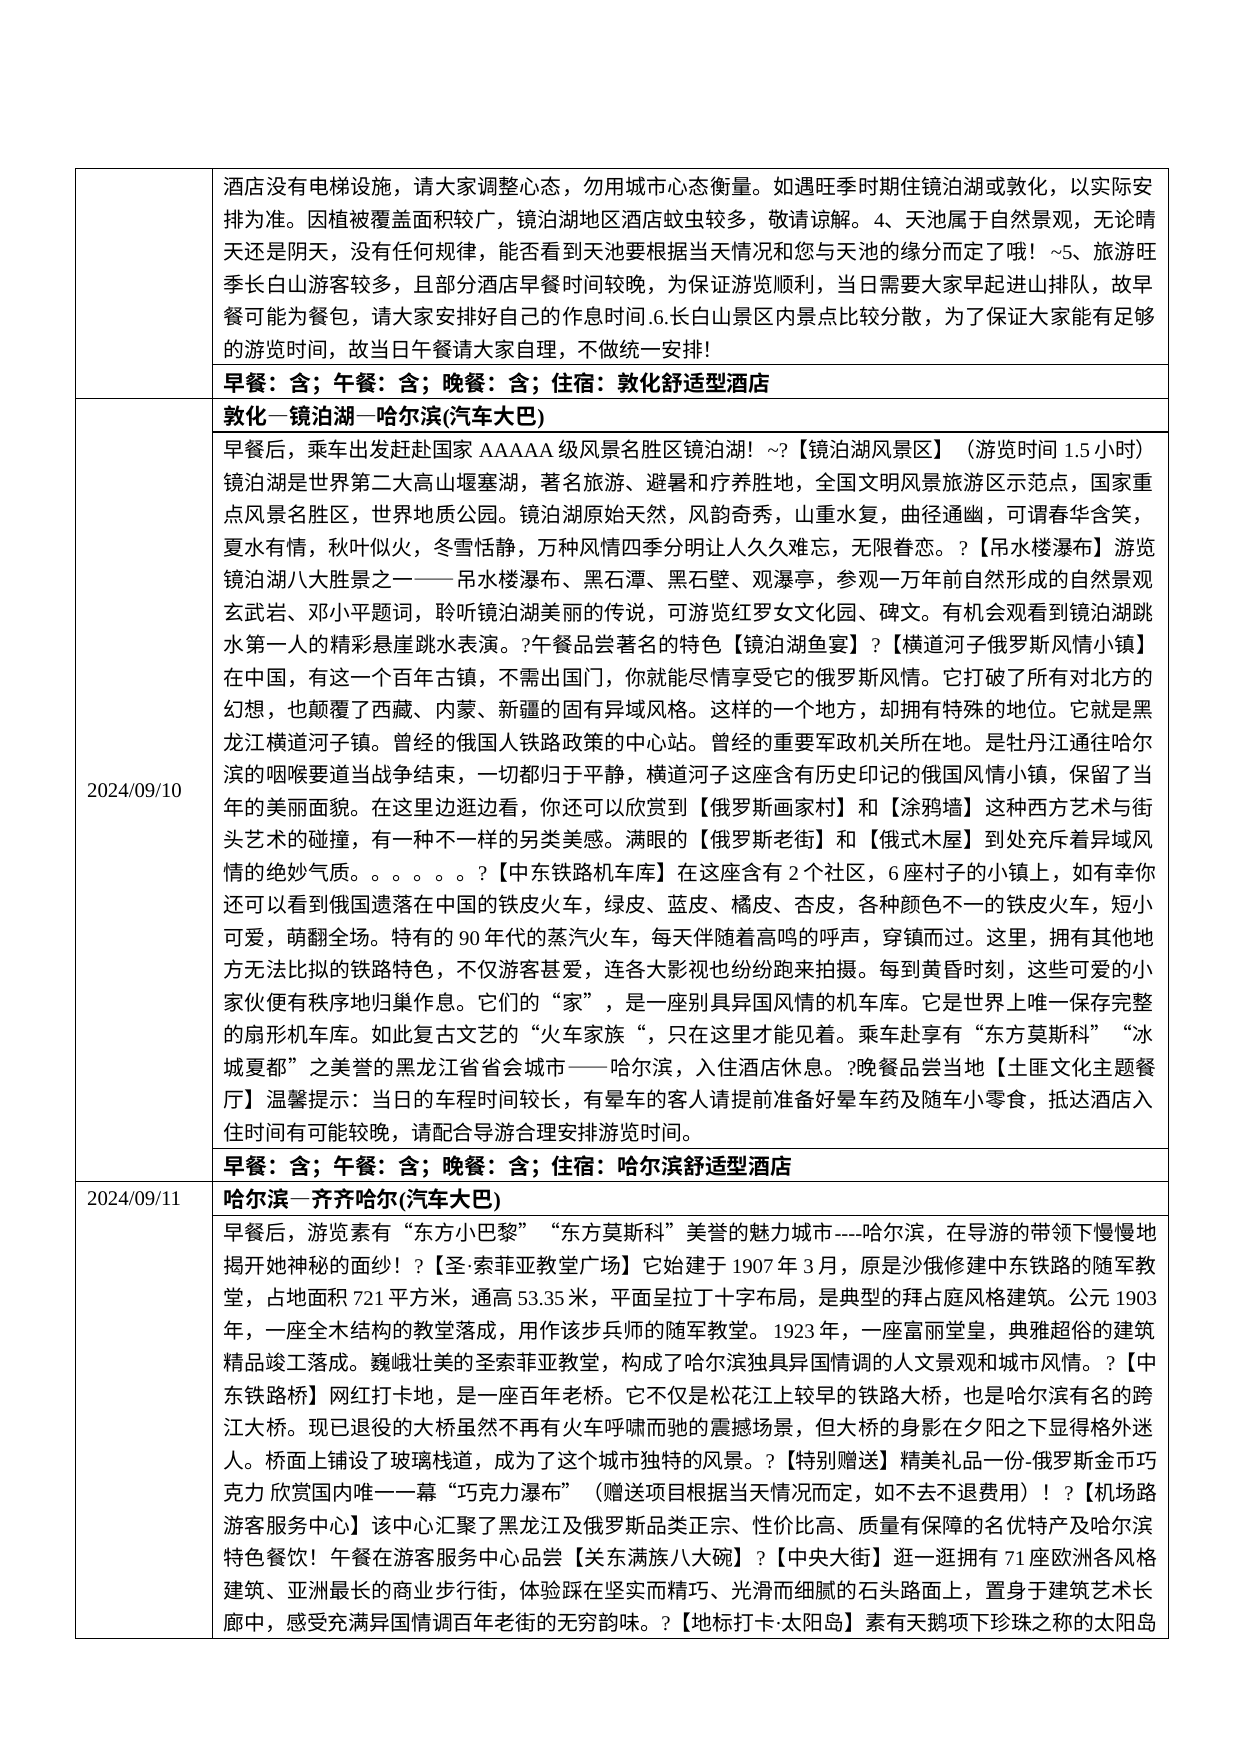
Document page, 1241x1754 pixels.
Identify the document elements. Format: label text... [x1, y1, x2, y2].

table_cell 哈尔滨—齐齐哈尔(汽车大巴) [213, 1182, 1168, 1214]
table_cell 早餐：含；午餐：含；晚餐：含；住宿：哈尔滨舒适型酒店 [213, 1149, 1168, 1181]
table_cell 早餐：含；午餐：含；晚餐：含；住宿：敦化舒适型酒店 [213, 365, 1168, 398]
table_cell 早餐后，乘车出发赶赴国家AAAAA级风景名胜区镜泊湖！~?【镜泊湖风景区】（游览时间1.5小时）镜泊湖是世界第二大高山堰塞湖，著名旅游、避暑和疗养胜地，全国文明风景旅游区示范点，国家重点风景名胜区，世界地质公园。镜泊湖原始天然，风韵奇秀，山重水复，曲径通幽，可谓春华含笑，夏水有情，秋叶似火，冬雪恬静，万种风情四季分明让人久久难忘，无限眷恋。?【吊水楼瀑布】游览镜泊湖八大胜景之一——吊水楼瀑布、黑石潭、黑石壁、观瀑亭，参观一万年前自然形成的自然景观玄武岩、邓小平题词，聆听镜泊湖美丽的传说，可游览红罗女文化园、碑文。有机会观看到镜泊湖跳水第一人的精彩悬崖跳水表演。?午餐品尝著名的特色【镜泊湖鱼宴】?【横道河子俄罗斯风情小镇】在中国，有这一个百年古镇，不需出国门，你就能尽情享受它的俄罗斯风情。它打破了所有对北方的幻想，也颠覆了西藏、内蒙、新疆的固有异域风格。这样的一个地方，却拥有特殊的地位。它就是黑龙江横道河子镇。曾经的俄国人铁路政策的中心站。曾经的重要军政机关所在地。是牡丹江通往哈尔滨的咽喉要道当战争结束，一切都归于平静，横道河子这座含有历史印记的俄国风情小镇，保留了当年的美丽面貌。在这里边逛边看，你还可以欣赏到【俄罗斯画家村】和【涂鸦墙】这种西方艺术与街头艺术的碰撞，有一种不一样的另类美感。满眼的【俄罗斯老街】和【俄式木屋】到处充斥着异域风情的绝妙气质。。。。。。?【中东铁路机车库】在这座含有2个社区，6座村子的小镇上，如有幸你还可以看到俄国遗落在中国的铁皮火车，绿皮、蓝皮、橘皮、杏皮，各种颜色不一的铁皮火车，短小可爱，萌翻全场。特有的90年代的蒸汽火车，每天伴随着高鸣的呼声，穿镇而过。这里，拥有其他地方无法比拟的铁路特色，不仅游客甚爱，连各大影视也纷纷跑来拍摄。每到黄昏时刻，这些可爱的小家伙便有秩序地归巢作息。它们的“家”，是一座别具异国风情的机车库。它是世界上唯一保存完整的扇形机车库。如此复古文艺的“火车家族“，只在这里才能见着。乘车赴享有“东方莫斯科”“冰城夏都”之美誉的黑龙江省省会城市——哈尔滨，入住酒店休息。?晚餐品尝当地【土匪文化主题餐厅】温馨提示：当日的车程时间较长，有晕车的客人请提前准备好晕车药及随车小零食，抵达酒店入住时间有可能较晚，请配合导游合理安排游览时间。 [213, 433, 1168, 1147]
table_cell 2024/09/11 [76, 1182, 212, 1638]
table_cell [213, 169, 1168, 364]
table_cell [213, 1216, 1168, 1638]
table_cell 敦化—镜泊湖—哈尔滨(汽车大巴) [213, 399, 1168, 431]
table_cell 2024/09/10 [76, 399, 212, 1181]
